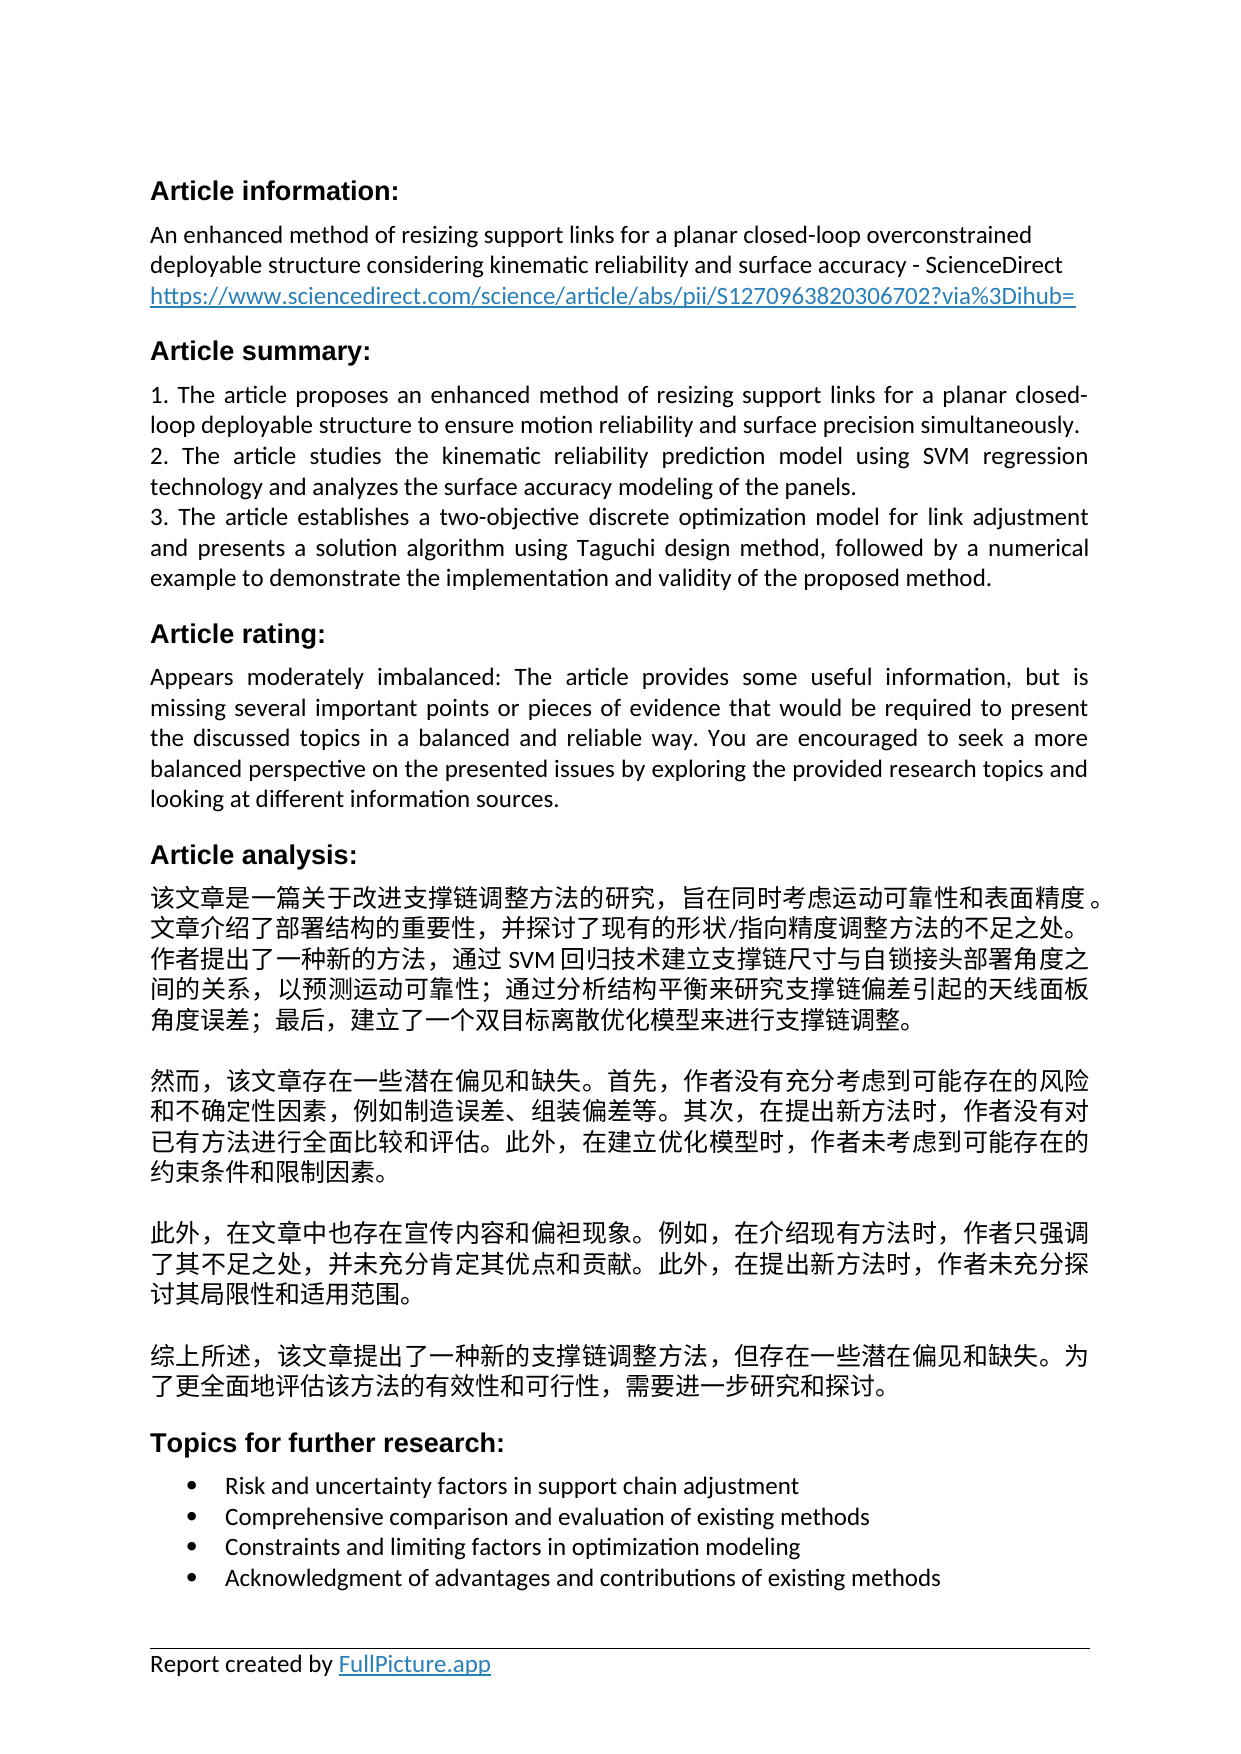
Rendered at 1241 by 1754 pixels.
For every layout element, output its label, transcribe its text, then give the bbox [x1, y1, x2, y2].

subtitle Article summary: [150, 335, 1090, 367]
subtitle Article analysis: [150, 839, 1090, 870]
text 1. The article proposes an enhanced method of resizing support links for a planar closed-loop deployable structure to ensure motion reliability and surface precision simultaneously. [150, 379, 1090, 440]
subtitle Article information: [150, 175, 1090, 206]
text An enhanced method of resizing support links for a planar closed-loop overconstrained deployable structure considering kinematic reliability and surface accuracy - ScienceDirecthttps://www.sciencedirect.com/science/article/abs/pii/S1270963820306702?via%3Dihub= [150, 219, 1090, 310]
text 此外，在文章中也存在宣传内容和偏袒现象。例如，在介绍现有方法时，作者只强调了其不足之处，并未充分肯定其优点和贡献。此外，在提出新方法时，作者未充分探讨其局限性和适用范围。 [150, 1218, 1090, 1310]
text 该文章是一篇关于改进支撑链调整方法的研究，旨在同时考虑运动可靠性和表面精度。文章介绍了部署结构的重要性，并探讨了现有的形状/指向精度调整方法的不足之处。作者提出了一种新的方法，通过SVM回归技术建立支撑链尺寸与自锁接头部署角度之间的关系，以预测运动可靠性；通过分析结构平衡来研究支撑链偏差引起的天线面板角度误差；最后，建立了一个双目标离散优化模型来进行支撑链调整。 [150, 883, 1090, 1035]
subtitle Topics for further research: [150, 1427, 1090, 1458]
text 然而，该文章存在一些潜在偏见和缺失。首先，作者没有充分考虑到可能存在的风险和不确定性因素，例如制造误差、组装偏差等。其次，在提出新方法时，作者没有对已有方法进行全面比较和评估。此外，在建立优化模型时，作者未考虑到可能存在的约束条件和限制因素。 [150, 1066, 1090, 1188]
text 3. The article establishes a two-objective discrete optimization model for link adjustment and presents a solution algorithm using Taguchi design method, followed by a numerical example to demonstrate the implementation and validity of the proposed method. [150, 501, 1090, 593]
subtitle Article rating: [150, 618, 1090, 649]
list Constraints and limiting factors in optimization modeling [187, 1531, 1090, 1562]
list Acknowledgment of advantages and contributions of existing methods [187, 1562, 1090, 1592]
text 综上所述，该文章提出了一种新的支撑链调整方法，但存在一些潜在偏见和缺失。为了更全面地评估该方法的有效性和可行性，需要进一步研究和探讨。 [150, 1341, 1090, 1402]
text 2. The article studies the kinematic reliability prediction model using SVM regression technology and analyzes the surface accuracy modeling of the panels. [150, 440, 1090, 501]
list Comprehensive comparison and evaluation of existing methods [187, 1501, 1090, 1531]
text Appears moderately imbalanced: The article provides some useful information, but is missing several important points or pieces of evidence that would be required to present the discussed topics in a balanced and reliable way. You are encouraged to seek a more balanced perspective on the presented issues by exploring the provided research topics and looking at different information sources. [150, 661, 1090, 814]
list Risk and uncertainty factors in support chain adjustment [187, 1470, 1090, 1501]
